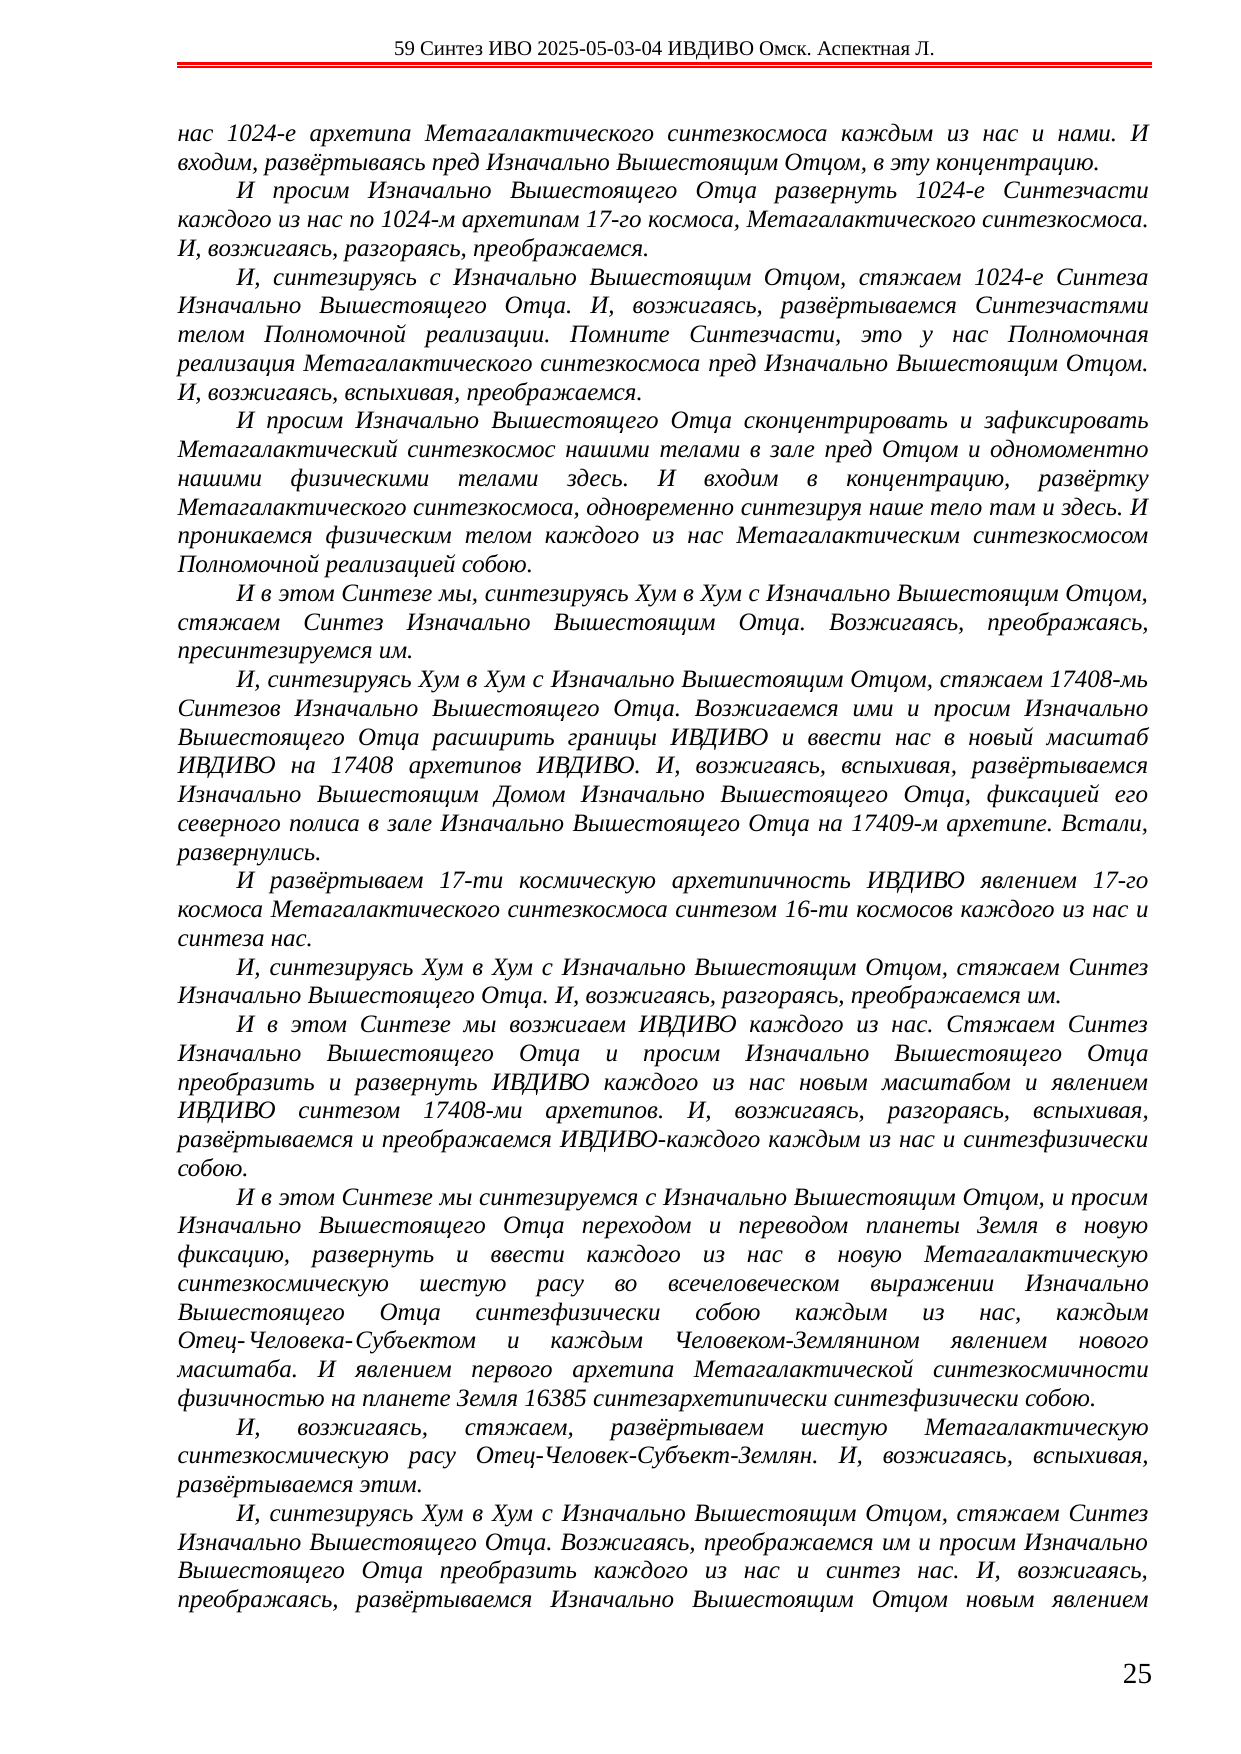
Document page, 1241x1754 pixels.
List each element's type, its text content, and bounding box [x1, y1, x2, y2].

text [177, 118, 1152, 176]
text И просим Изначально Вышестоящего Отца развернуть 1024-е Синтезчасти каждого из нас по 1024-м архетипам 17-го космоса, Метагалактического синтезкосмоса. И, возжигаясь, разгораясь, преображаемся. [177, 176, 1152, 262]
text И, синтезируясь Хум в Хум с Изначально Вышестоящим Отцом, стяжаем Синтез Изначально Вышестоящего Отца. И, возжигаясь, разгораясь, преображаемся им. [177, 952, 1152, 1009]
text И, синтезируясь Хум в Хум с Изначально Вышестоящим Отцом, стяжаем 17408-мь Синтезов Изначально Вышестоящего Отца. Возжигаемся ими и просим Изначально Вышестоящего Отца расширить границы ИВДИВО и ввести нас в новый масштаб ИВДИВО на 17408 архетипов ИВДИВО. И, возжигаясь, вспыхивая, развёртываемся Изначально Вышестоящим Домом Изначально Вышестоящего Отца, фиксацией его северного полиса в зале Изначально Вышестоящего Отца на 17409-м архетипе. Встали, развернулись. [177, 664, 1152, 866]
text И в этом Синтезе мы возжигаем ИВДИВО каждого из нас. Стяжаем Синтез Изначально Вышестоящего Отца и просим Изначально Вышестоящего Отца преобразить и развернуть ИВДИВО каждого из нас новым масштабом и явлением ИВДИВО синтезом 17408-ми архетипов. И, возжигаясь, разгораясь, вспыхивая, развёртываемся и преображаемся ИВДИВО-каждого каждым из нас и синтезфизически собою. [177, 1009, 1152, 1182]
text И в этом Синтезе мы, синтезируясь Хум в Хум с Изначально Вышестоящим Отцом, стяжаем Синтез Изначально Вышестоящим Отца. Возжигаясь, преображаясь, пресинтезируемся им. [177, 578, 1152, 664]
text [177, 1498, 1152, 1613]
text И развёртываем 17-ти космическую архетипичность ИВДИВО явлением 17-го космоса Метагалактического синтезкосмоса синтезом 16-ти космосов каждого из нас и синтеза нас. [177, 866, 1152, 952]
text И в этом Синтезе мы синтезируемся с Изначально Вышестоящим Отцом, и просим Изначально Вышестоящего Отца переходом и переводом планеты Земля в новую фиксацию, развернуть и ввести каждого из нас в новую Метагалактическую синтезкосмическую шестую расу во всечеловеческом выражении Изначально Вышестоящего Отца синтезфизически собою каждым из нас, каждым Отец-Человека-Субъектом и каждым Человеком-Землянином явлением нового масштаба. И явлением первого архетипа Метагалактической синтезкосмичности физичностью на планете Земля 16385 синтезархетипически синтезфизически собою. [177, 1182, 1152, 1412]
text И, возжигаясь, стяжаем, развёртываем шестую Метагалактическую синтезкосмическую расу Отец-Человек-Субъект-Землян. И, возжигаясь, вспыхивая, развёртываемся этим. [177, 1412, 1152, 1498]
text И просим Изначально Вышестоящего Отца сконцентрировать и зафиксировать Метагалактический синтезкосмос нашими телами в зале пред Отцом и одномоментно нашими физическими телами здесь. И входим в концентрацию, развёртку Метагалактического синтезкосмоса, одновременно синтезируя наше тело там и здесь. И проникаемся физическим телом каждого из нас Метагалактическим синтезкосмосом Полномочной реализацией собою. [177, 406, 1152, 578]
text И, синтезируясь с Изначально Вышестоящим Отцом, стяжаем 1024-е Синтеза Изначально Вышестоящего Отца. И, возжигаясь, развёртываемся Синтезчастями телом Полномочной реализации. Помните Синтезчасти, это у нас Полномочная реализация Метагалактического синтезкосмоса пред Изначально Вышестоящим Отцом. И, возжигаясь, вспыхивая, преображаемся. [177, 262, 1152, 406]
